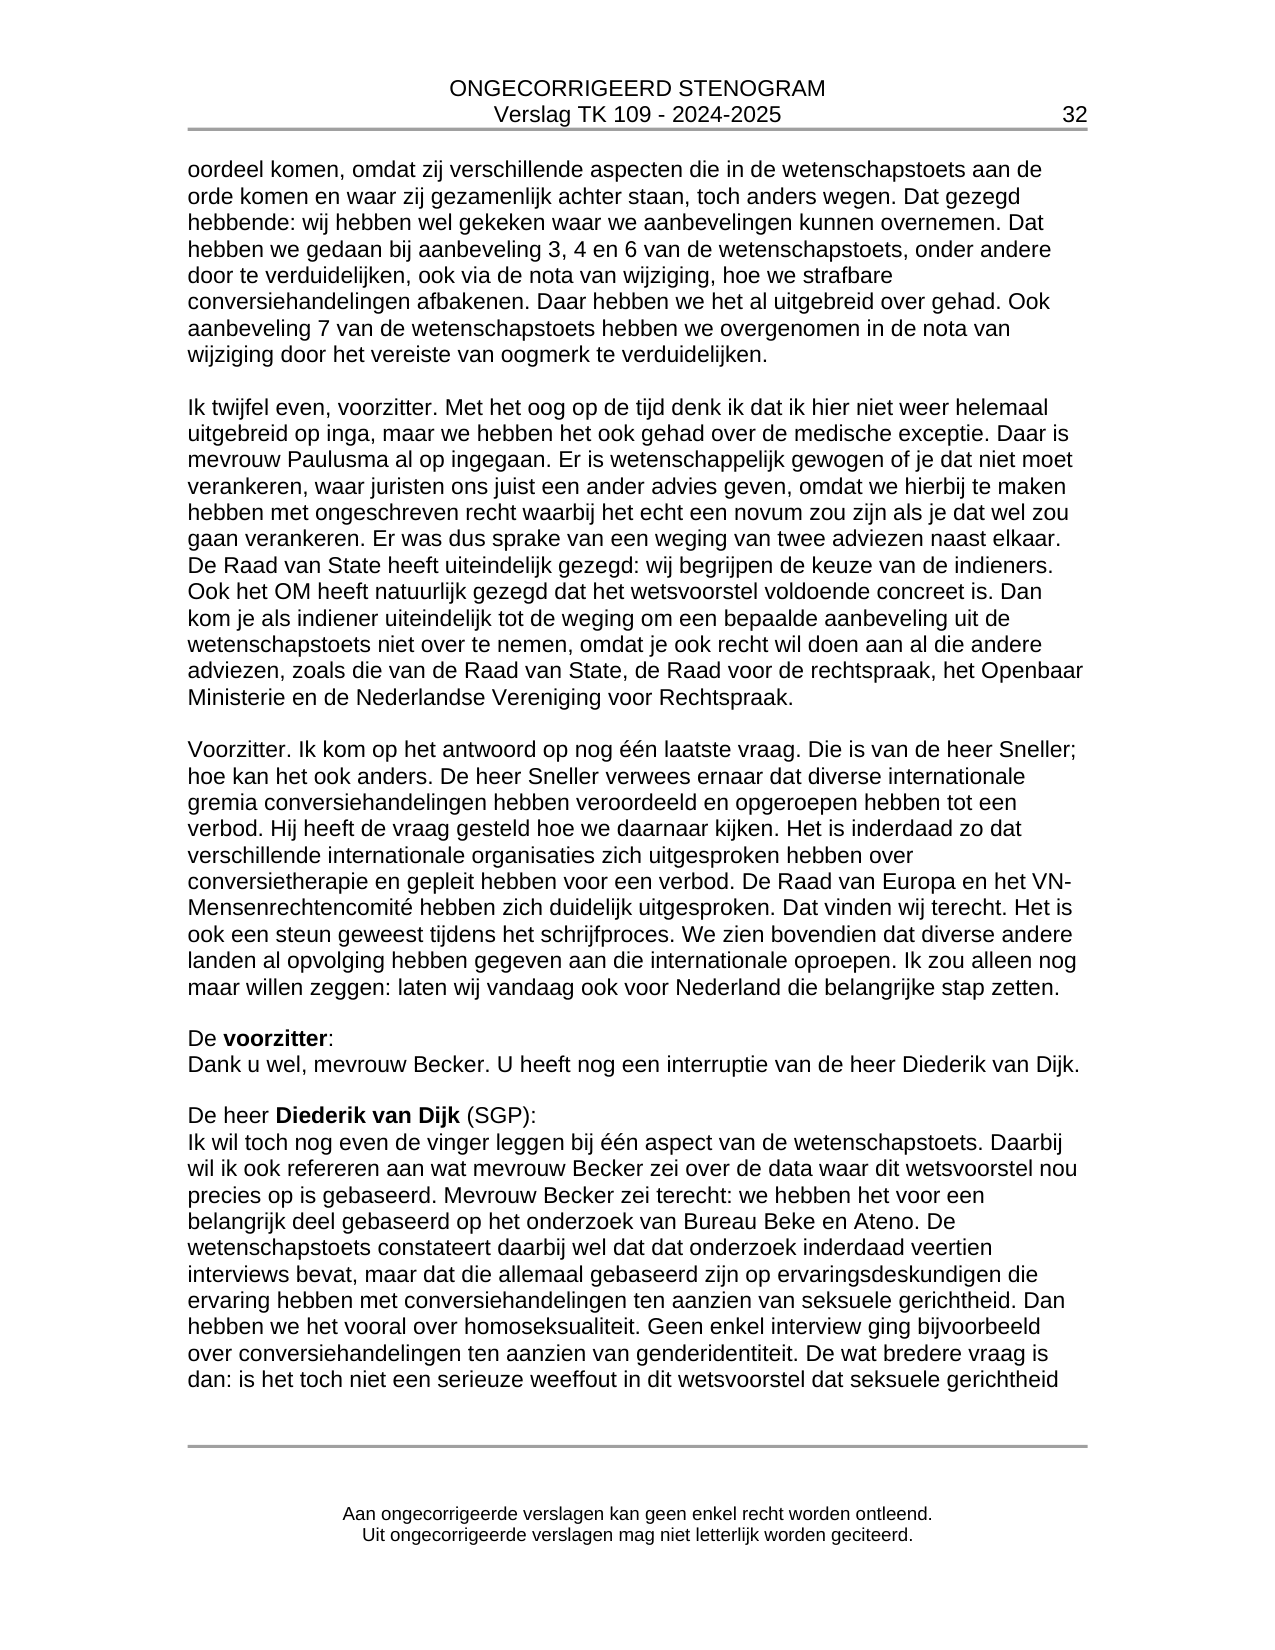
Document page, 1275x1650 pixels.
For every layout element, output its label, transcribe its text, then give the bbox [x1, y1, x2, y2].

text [187, 156, 1087, 1000]
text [187, 1102, 1087, 1392]
text De voorzitter: Dank u wel, mevrouw Becker. U heeft nog een interruptie van de heer Diederik van Dijk. [187, 1025, 1087, 1077]
